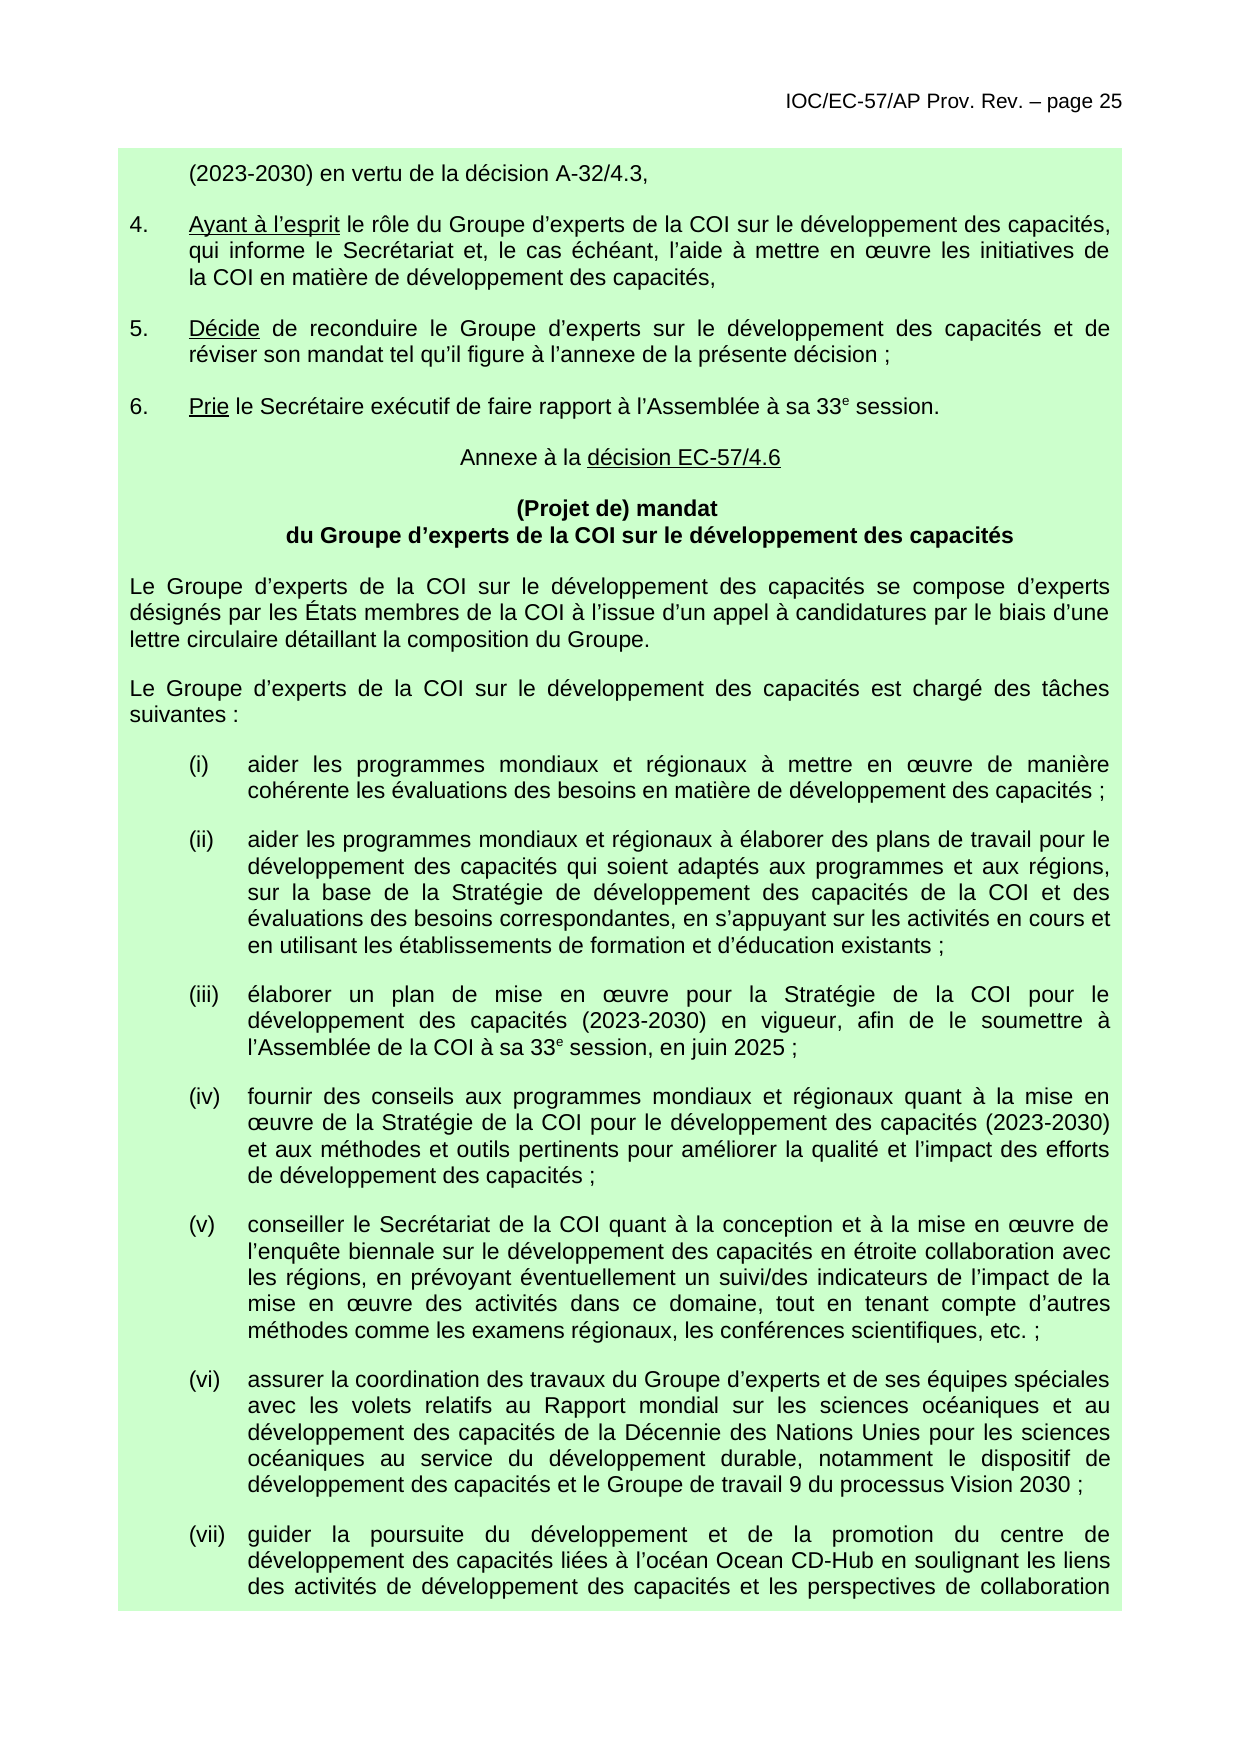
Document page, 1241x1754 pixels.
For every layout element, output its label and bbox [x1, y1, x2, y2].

table_header [118, 148, 1122, 1611]
